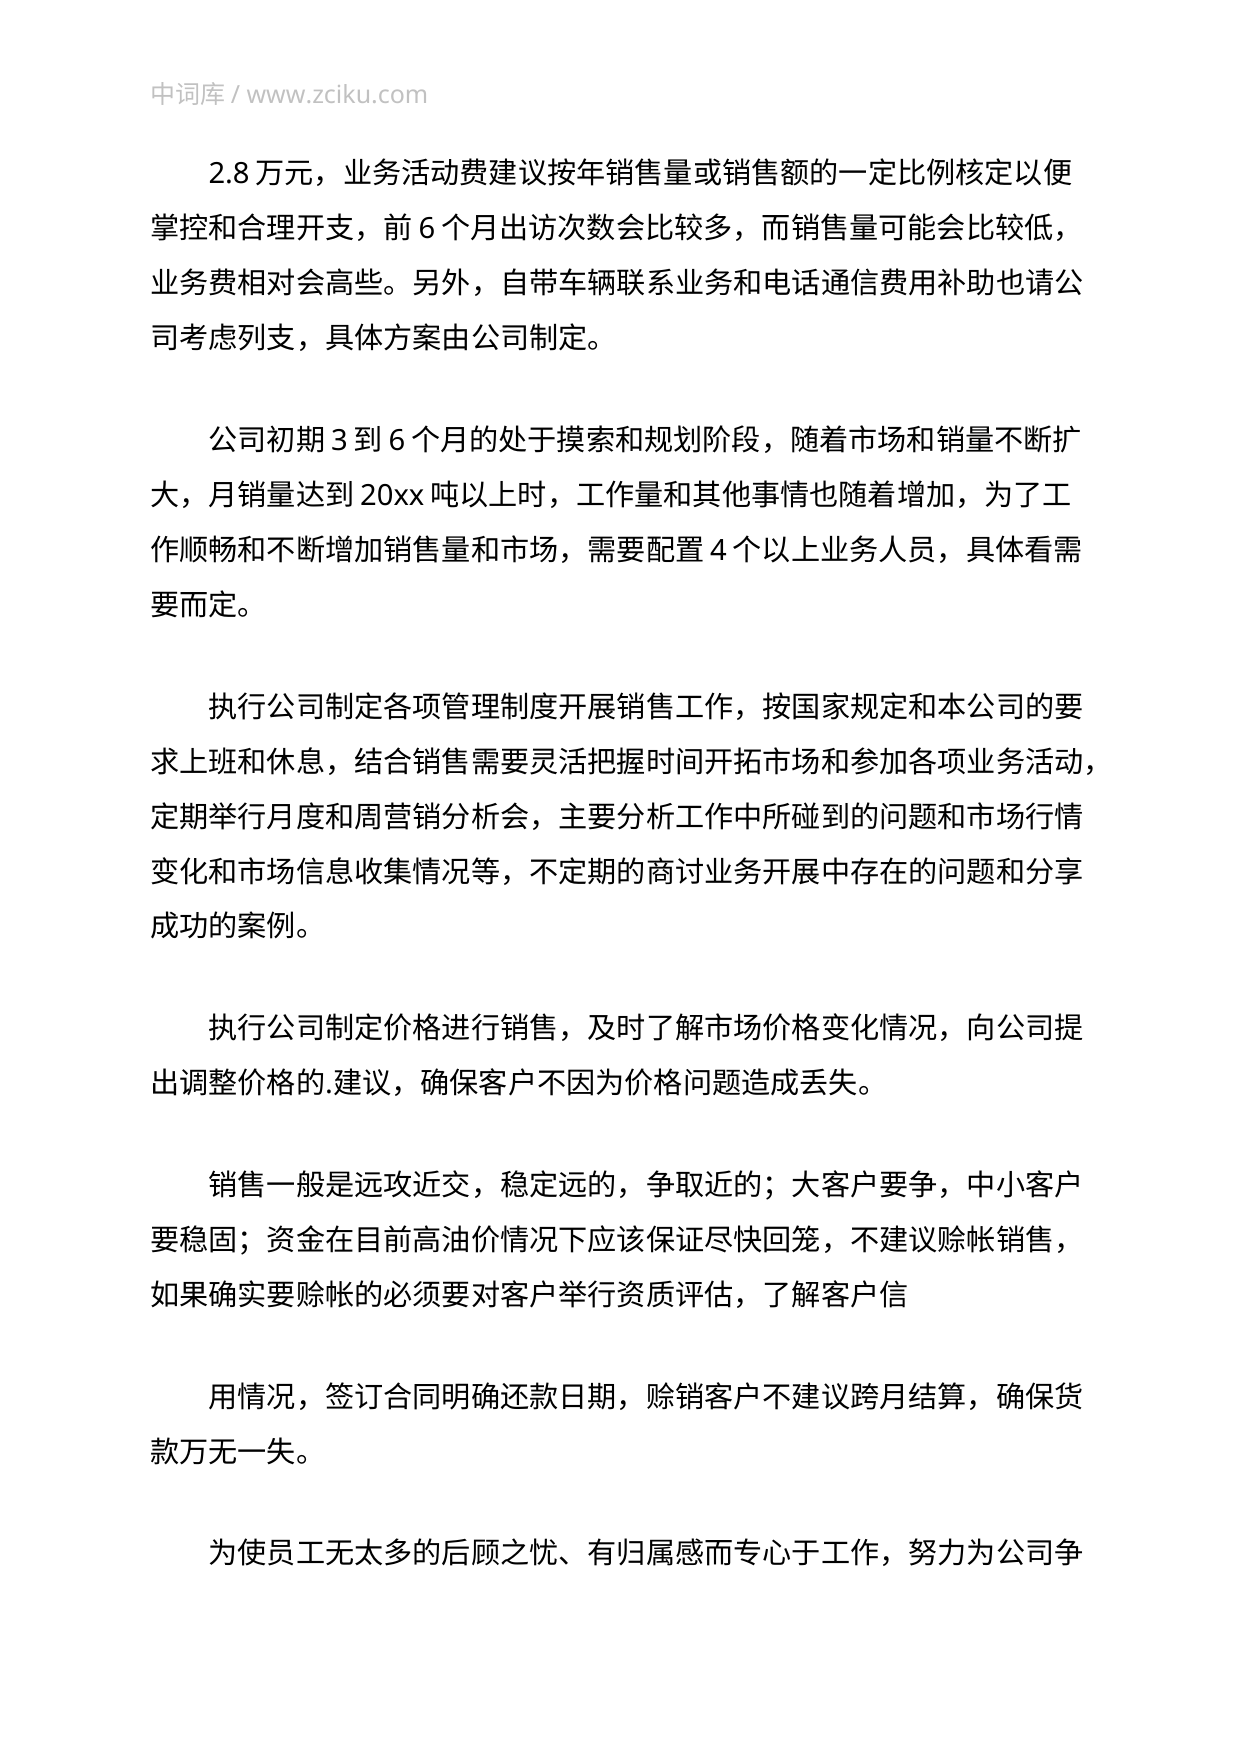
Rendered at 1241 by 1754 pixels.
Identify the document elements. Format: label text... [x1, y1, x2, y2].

text 2.8万元，业务活动费建议按年销售量或销售额的一定比例核定以便掌控和合理开支，前6个月出访次数会比较多，而销售量可能会比较低，业务费相对会高些。另外，自带车辆联系业务和电话通信费用补助也请公司考虑列支，具体方案由公司制定。 [150, 150, 1090, 357]
text 用情况，签订合同明确还款日期，赊销客户不建议跨月结算，确保货款万无一失。 [150, 1373, 1090, 1470]
text 执行公司制定价格进行销售，及时了解市场价格变化情况，向公司提出调整价格的.建议，确保客户不因为价格问题造成丢失。 [150, 1005, 1090, 1102]
text 销售一般是远攻近交，稳定远的，争取近的；大客户要争，中小客户要稳固；资金在目前高油价情况下应该保证尽快回笼，不建议赊帐销售，如果确实要赊帐的必须要对客户举行资质评估，了解客户信 [150, 1162, 1090, 1314]
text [150, 1530, 1090, 1572]
text 公司初期3到6个月的处于摸索和规划阶段，随着市场和销量不断扩大，月销量达到20xx吨以上时，工作量和其他事情也随着增加，为了工作顺畅和不断增加销售量和市场，需要配置4个以上业务人员，具体看需要而定。 [150, 417, 1090, 624]
text 执行公司制定各项管理制度开展销售工作，按国家规定和本公司的要求上班和休息，结合销售需要灵活把握时间开拓市场和参加各项业务活动，定期举行月度和周营销分析会，主要分析工作中所碰到的问题和市场行情变化和市场信息收集情况等，不定期的商讨业务开展中存在的问题和分享成功的案例。 [150, 683, 1090, 945]
